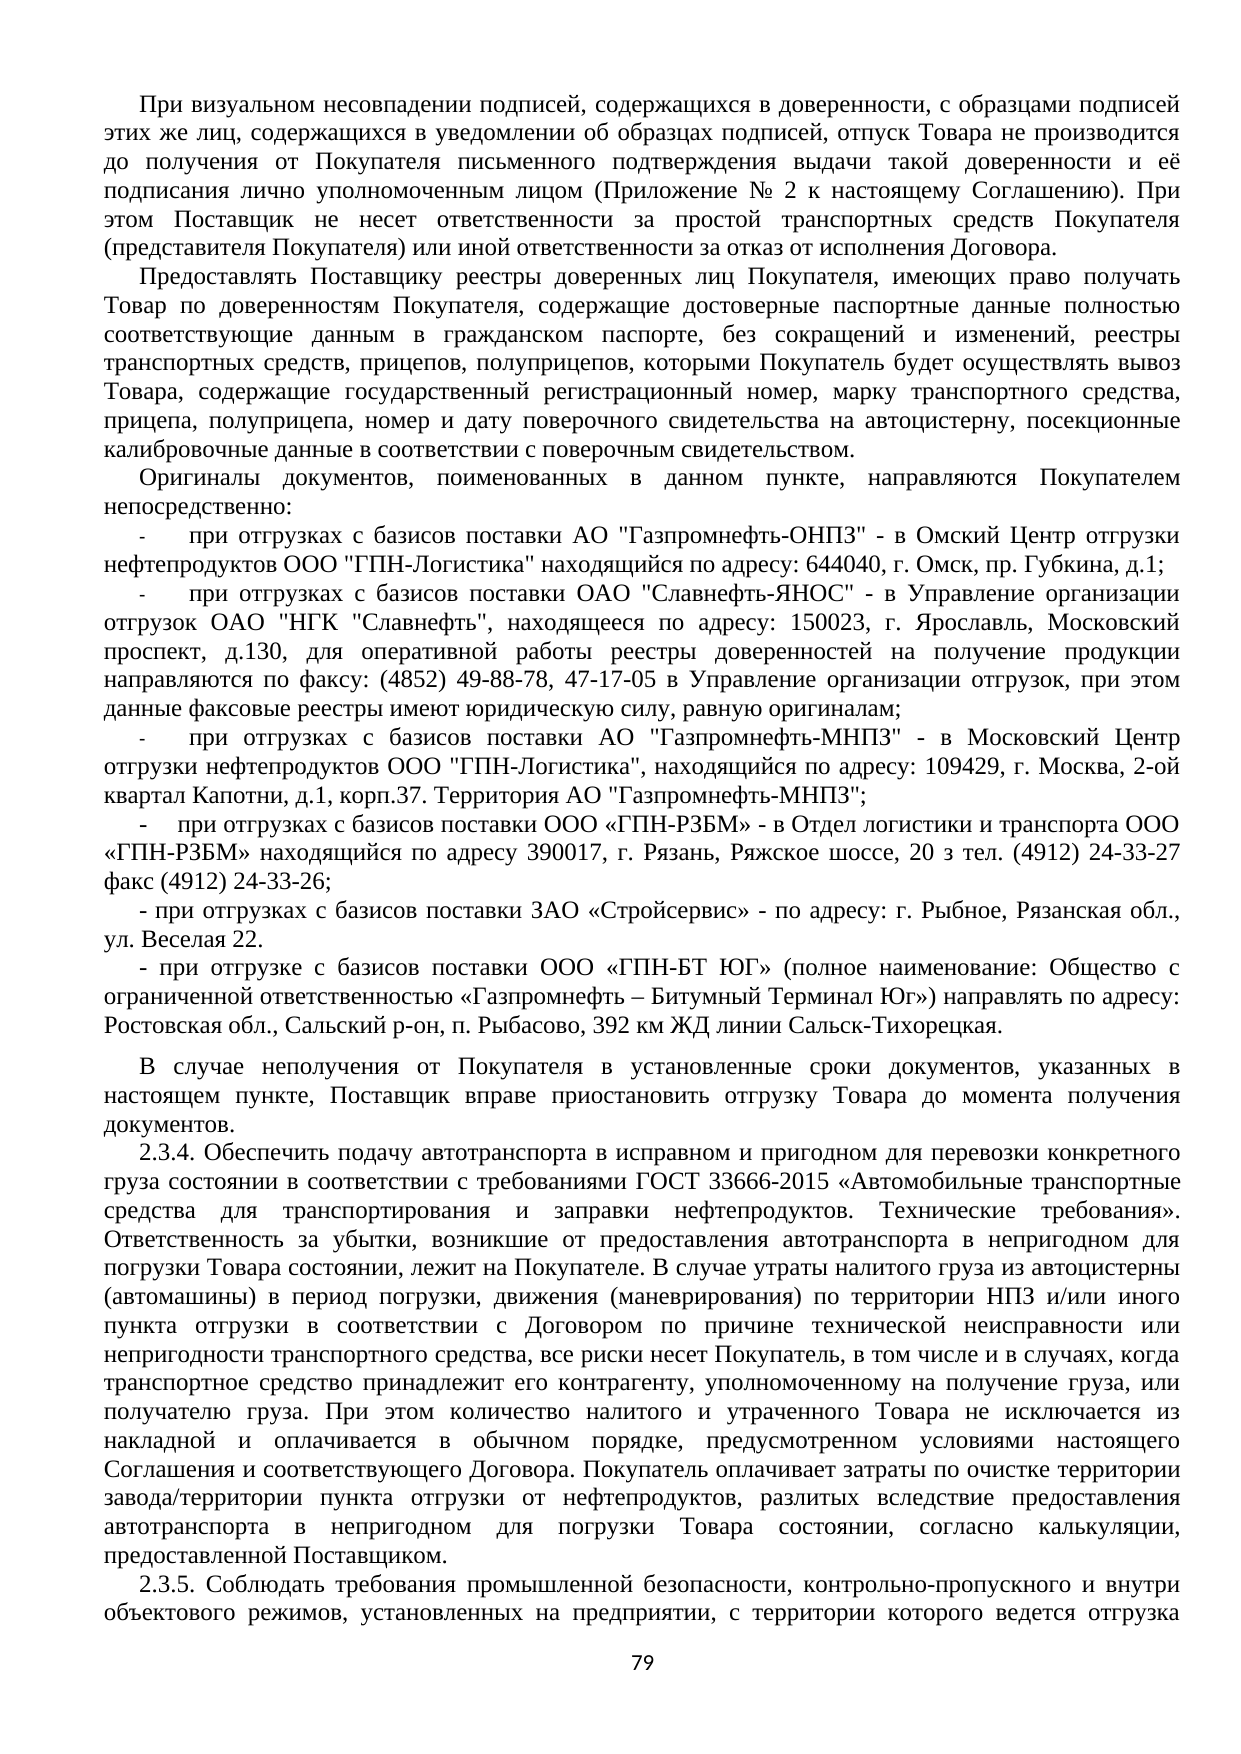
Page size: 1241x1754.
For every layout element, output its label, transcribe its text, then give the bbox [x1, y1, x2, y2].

text - при отгрузках с базисов поставки ООО «ГПН-РЗБМ» - в Отдел логистики и транспорта ООО «ГПН-РЗБМ» находящийся по адресу 390017, г. Рязань, Ряжское шоссе, 20 з тел. (4912) 24-33-27 факс (4912) 24-33-26; [103, 809, 1181, 895]
list при отгрузках с базисов поставки ОАО "Славнефть-ЯНОС" - в Управление организации отгрузок ОАО "НГК "Славнефть", находящееся по адресу: 150023, г. Ярославль, Московский проспект, д.130, для оперативной работы реестры доверенностей на получение продукции направляются по факсу: (4852) 49-88-78, 47-17-05 в Управление организации отгрузок, при этом данные факсовые реестры имеют юридическую силу, равную оригиналам; [103, 578, 1181, 722]
text - при отгрузках с базисов поставки ЗАО «Стройсервис» - по адресу: г. Рыбное, Рязанская обл., ул. Веселая 22. [103, 895, 1181, 952]
list 2.3.4. Обеспечить подачу автотранспорта в исправном и пригодном для перевозки конкретного груза состоянии в соответствии с требованиями ГОСТ 33666-2015 «Автомобильные транспортные средства для транспортирования и заправки нефтепродуктов. Технические требования». Ответственность за убытки, возникшие от предоставления автотранспорта в непригодном для погрузки Товара состоянии, лежит на Покупателе. В случае утраты налитого груза из автоцистерны (автомашины) в период погрузки, движения (маневрирования) по территории НПЗ и/или иного пункта отгрузки в соответствии с Договором по причине технической неисправности или непригодности транспортного средства, все риски несет Покупатель, в том числе и в случаях, когда транспортное средство принадлежит его контрагенту, уполномоченному на получение груза, или получателю груза. При этом количество налитого и утраченного Товара не исключается из накладной и оплачивается в обычном порядке, предусмотренном условиями настоящего Соглашения и соответствующего Договора. Покупатель оплачивает затраты по очистке территории завода/территории пункта отгрузки от нефтепродуктов, разлитых вследствие предоставления автотранспорта в непригодном для погрузки Товара состоянии, согласно калькуляции, предоставленной Поставщиком. [103, 1137, 1181, 1569]
list при отгрузках с базисов поставки АО "Газпромнефть-ОНПЗ" - в Омский Центр отгрузки нефтепродуктов ООО "ГПН-Логистика" находящийся по адресу: 644040, г. Омск, пр. Губкина, д.1; [103, 520, 1181, 578]
list при отгрузках с базисов поставки АО "Газпромнефть-МНПЗ" - в Московский Центр отгрузки нефтепродуктов ООО "ГПН-Логистика", находящийся по адресу: 109429, г. Москва, 2-ой квартал Капотни, д.1, корп.37. Территория АО "Газпромнефть-МНПЗ"; [103, 722, 1181, 809]
list При визуальном несовпадении подписей, содержащихся в доверенности, с образцами подписей этих же лиц, содержащихся в уведомлении об образцах подписей, отпуск Товара не производится до получения от Покупателя письменного подтверждения выдачи такой доверенности и её подписания лично уполномоченным лицом (Приложение № 2 к настоящему Соглашению). При этом Поставщик не несет ответственности за простой транспортных средств Покупателя (представителя Покупателя) или иной ответственности за отказ от исполнения Договора. [103, 89, 1181, 261]
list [103, 1569, 1181, 1626]
list Оригиналы документов, поименованных в данном пункте, направляются Покупателем непосредственно: [103, 462, 1181, 520]
list В случае неполучения от Покупателя в установленные сроки документов, указанных в настоящем пункте, Поставщик вправе приостановить отгрузку Товара до момента получения документов. [103, 1051, 1181, 1137]
list Предоставлять Поставщику реестры доверенных лиц Покупателя, имеющих право получать Товар по доверенностям Покупателя, содержащие достоверные паспортные данные полностью соответствующие данным в гражданском паспорте, без сокращений и изменений, реестры транспортных средств, прицепов, полуприцепов, которыми Покупатель будет осуществлять вывоз Товара, содержащие государственный регистрационный номер, марку транспортного средства, прицепа, полуприцепа, номер и дату поверочного свидетельства на автоцистерну, посекционные калибровочные данные в соответствии с поверочным свидетельством. [103, 261, 1181, 462]
text - при отгрузке с базисов поставки ООО «ГПН-БТ ЮГ» (полное наименование: Общество с ограниченной ответственностью «Газпромнефть – Битумный Терминал Юг») направлять по адресу: Ростовская обл., Сальский р-он, п. Рыбасово, 392 км ЖД линии Сальск-Тихорецкая. [103, 952, 1181, 1039]
